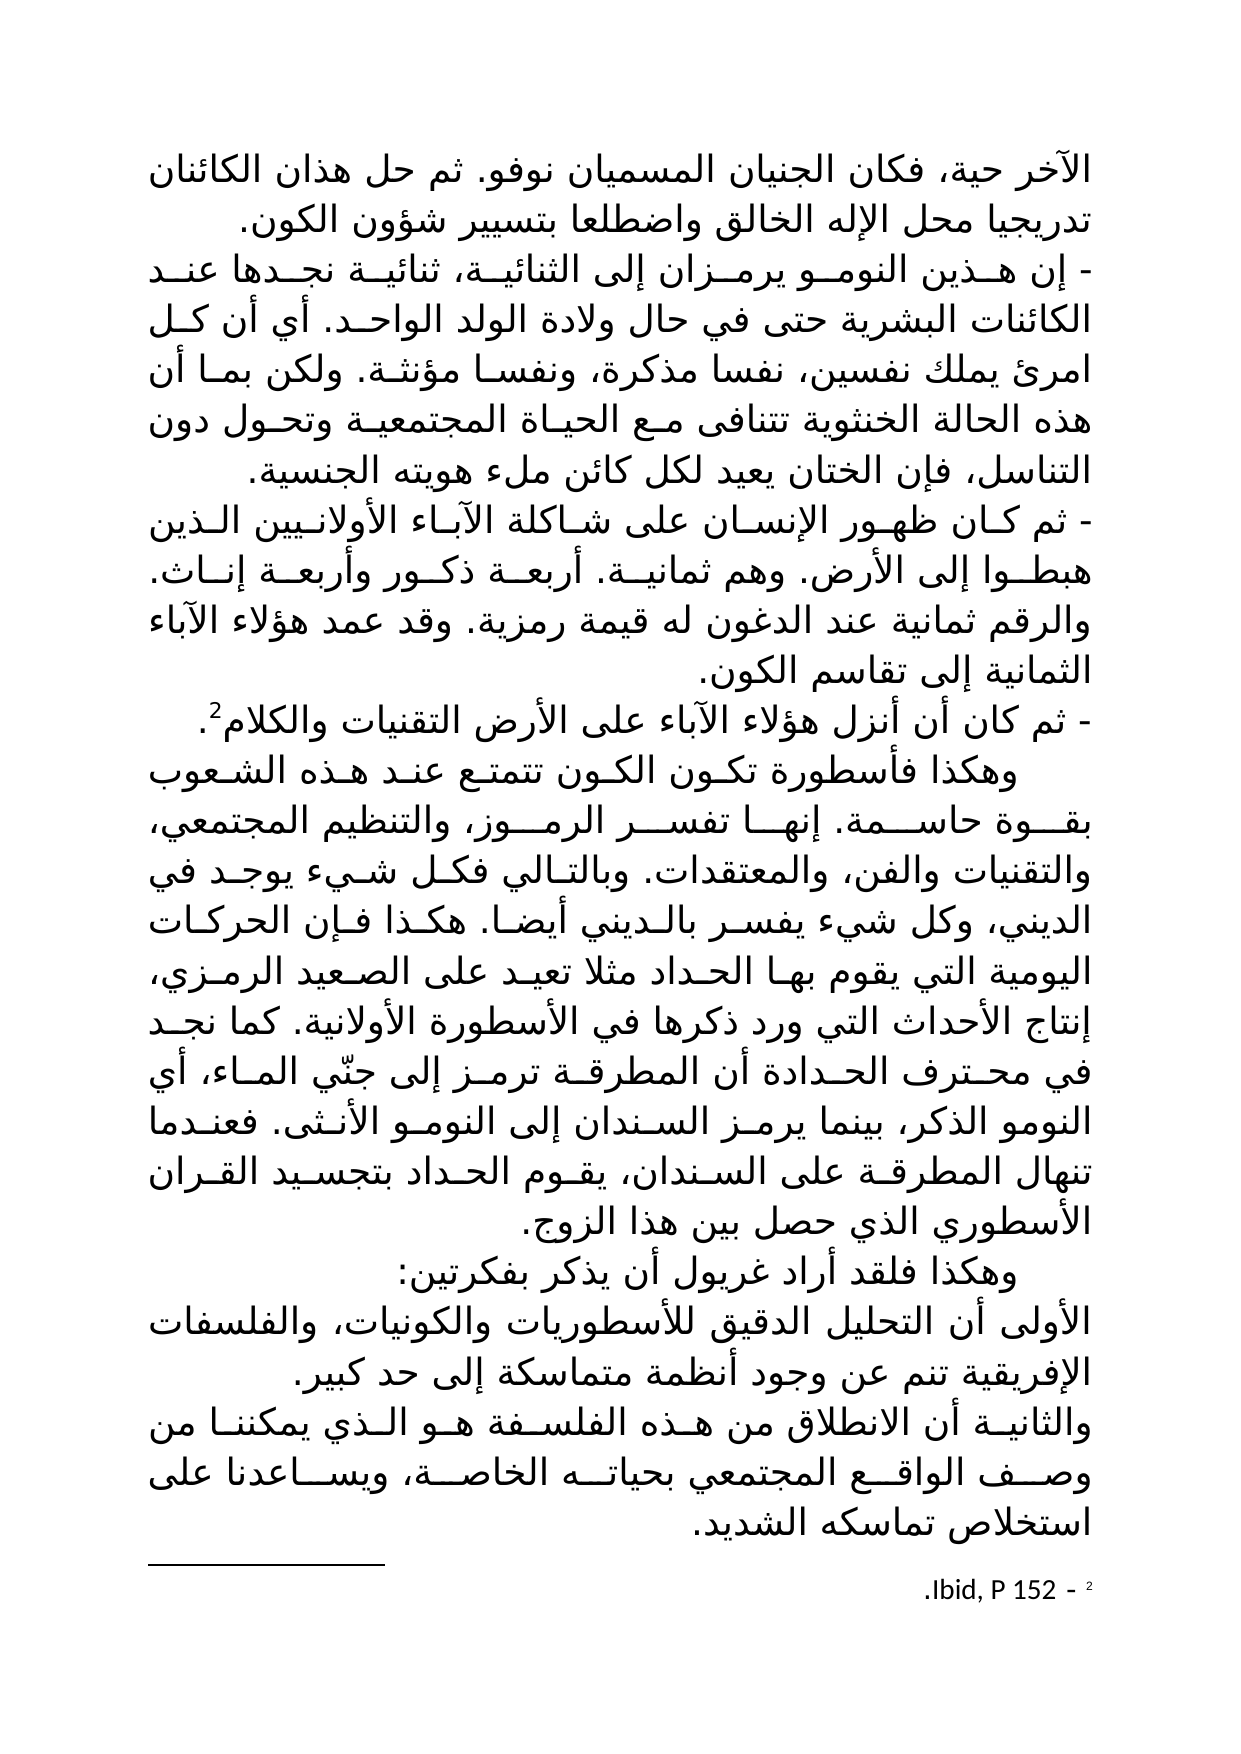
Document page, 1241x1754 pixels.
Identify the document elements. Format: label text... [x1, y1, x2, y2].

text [148, 148, 1093, 241]
text - ثم كان أن أنزل هؤلاء الآباء على الأرض التقنيات والكلام. [148, 699, 1093, 742]
text - ثم كان ظهور الإنسان على شاكلة الآباء الأولانيين الذين هبطوا إلى الأرض. وهم ثمانية. أربعة ذكور وأربعة إناث. والرقم ثمانية عند الدغون له قيمة رمزية. وقد عمد هؤلاء الآباء الثمانية إلى تقاسم الكون. [148, 498, 1093, 692]
text وهكذا فلقد أراد غريول أن يذكر بفكرتين: [148, 1250, 1093, 1293]
text الأولى أن التحليل الدقيق للأسطوريات والكونيات، والفلسفات الإفريقية تنم عن وجود أنظمة متماسكة إلى حد كبير. [148, 1300, 1093, 1394]
text والثانية أن الانطلاق من هذه الفلسفة هو الذي يمكننا من وصف الواقع المجتمعي بحياته الخاصة، ويساعدنا على استخلاص تماسكه الشديد. [148, 1400, 1093, 1544]
text وهكذا فأسطورة تكون الكون تتمتع عند هذه الشعوب بقوة حاسمة. إنها تفسر الرموز، والتنظيم المجتمعي، والتقنيات والفن، والمعتقدات. وبالتالي فكل شيء يوجد في الديني، وكل شيء يفسر بالديني أيضا. هكذا فإن الحركات اليومية التي يقوم بها الحداد مثلا تعيد على الصعيد الرمزي، إنتاج الأحداث التي ورد ذكرها في الأسطورة الأولانية. كما نجد في محترف الحدادة أن المطرقة ترمز إلى جنّي الماء، أي النومو الذكر، بينما يرمز السندان إلى النومو الأنثى. فعندما تنهال المطرقة على السندان، يقوم الحداد بتجسيد القران الأسطوري الذي حصل بين هذا الزوج. [148, 749, 1093, 1243]
text - إن هذين النومو يرمزان إلى الثنائية، ثنائية نجدها عند الكائنات البشرية حتى في حال ولادة الولد الواحد. أي أن كل امرئ يملك نفسين، نفسا مذكرة، ونفسا مؤنثة. ولكن بما أن هذه الحالة الخنثوية تتنافى مع الحياة المجتمعية وتحول دون التناسل، فإن الختان يعيد لكل كائن ملء هويته الجنسية. [148, 248, 1093, 492]
